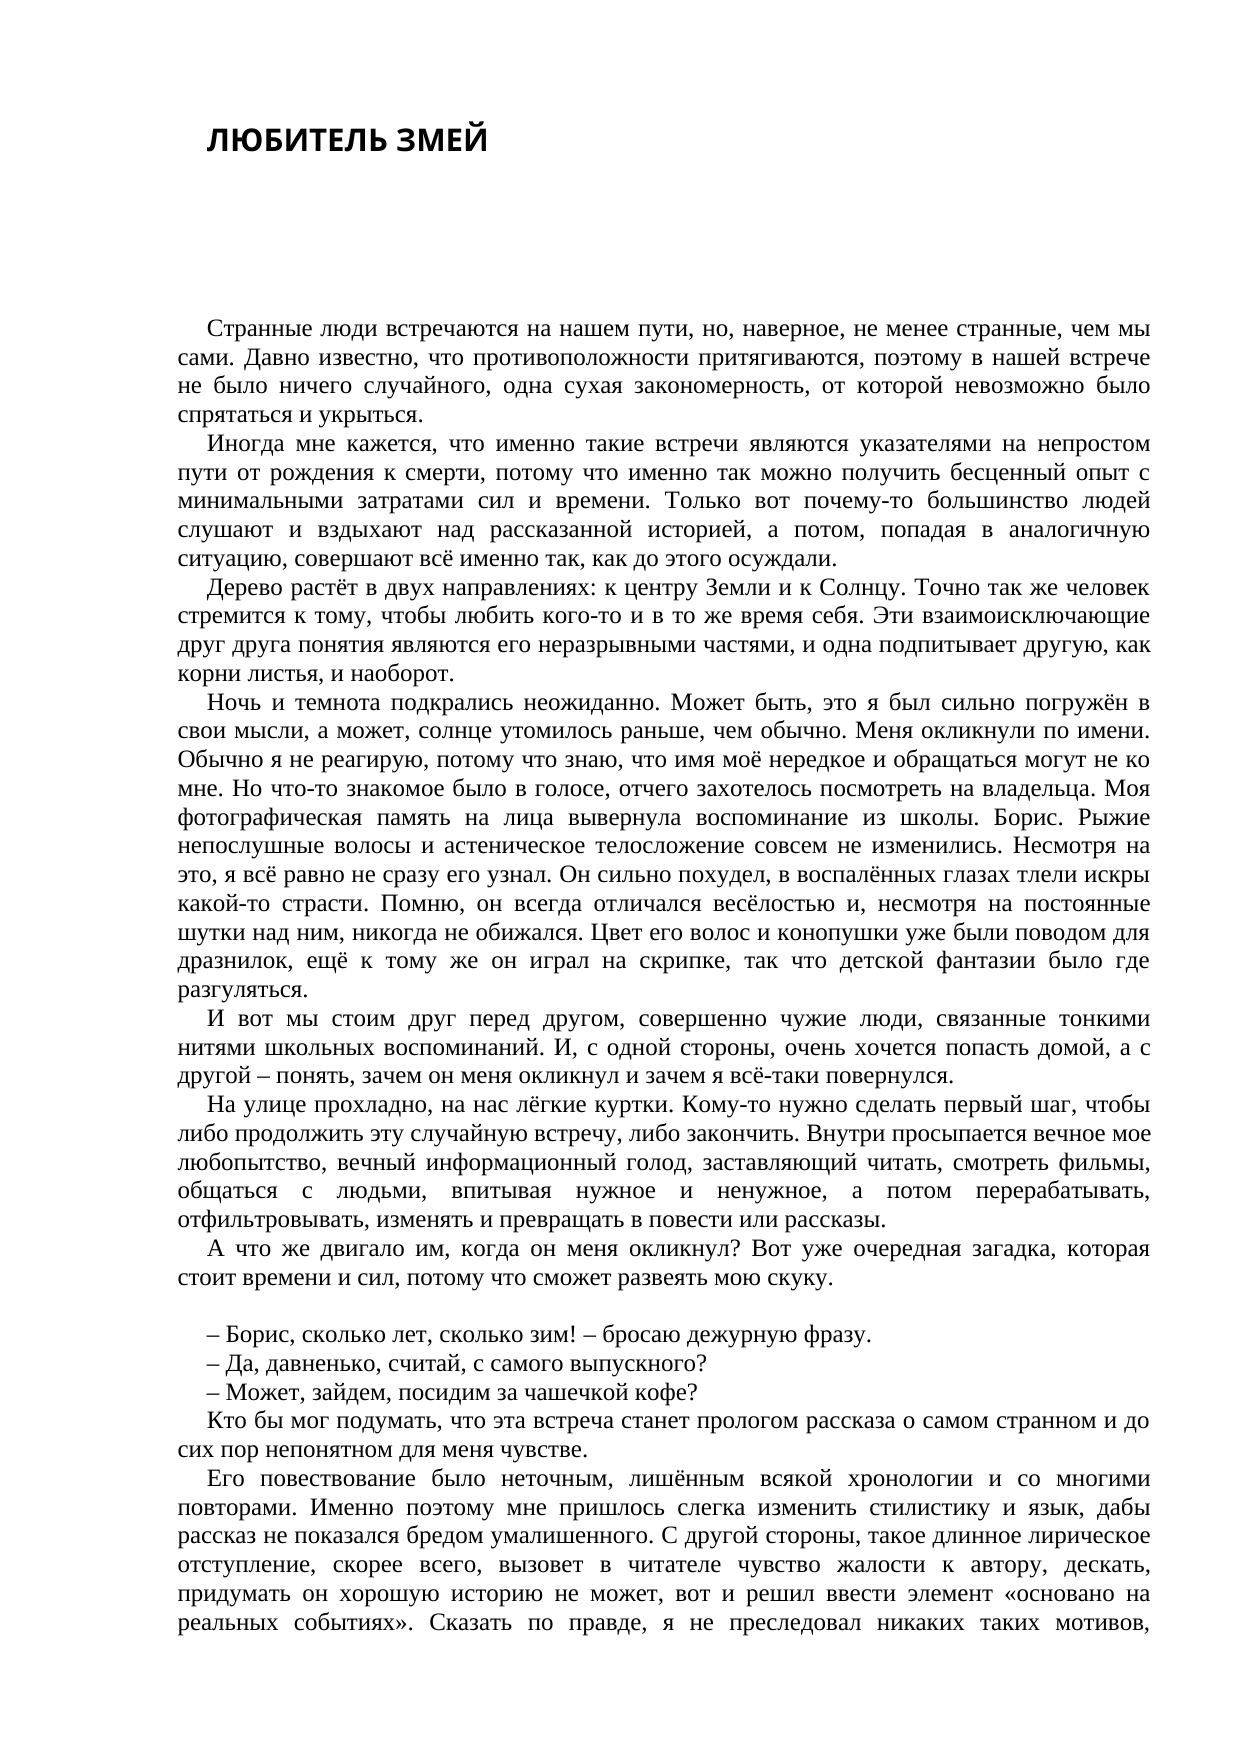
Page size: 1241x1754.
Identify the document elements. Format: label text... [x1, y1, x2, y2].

text На улице прохладно, на нас лёгкие куртки. Кому-то нужно сделать первый шаг, чтобы либо продолжить эту случайную встречу, либо закончить. Внутри просыпается вечное мое любопытство, вечный информационный голод, заставляющий читать, смотреть фильмы, общаться с людьми, впитывая нужное и ненужное, а потом перерабатывать, отфильтровывать, изменять и превращать в повести или рассказы. [177, 1089, 1152, 1233]
text Кто бы мог подумать, что эта встреча станет прологом рассказа о самом странном и до сих пор непонятном для меня чувстве. [177, 1405, 1152, 1463]
text И вот мы стоим друг перед другом, совершенно чужие люди, связанные тонкими нитями школьных воспоминаний. И, с одной стороны, очень хочется попасть домой, а с другой – понять, зачем он меня окликнул и зачем я всё-таки повернулся. [177, 1003, 1152, 1089]
text Иногда мне кажется, что именно такие встречи являются указателями на непростом пути от рождения к смерти, потому что именно так можно получить бесценный опыт с минимальными затратами сил и времени. Только вот почему-то большинство людей слушают и вздыхают над рассказанной историей, а потом, попадая в аналогичную ситуацию, совершают всё именно так, как до этого осуждали. [177, 428, 1152, 572]
title ЛЮБИТЕЛЬ ЗМЕЙ [207, 118, 1152, 161]
text А что же двигало им, когда он меня окликнул? Вот уже очередная загадка, которая стоит времени и сил, потому что сможет развеять мою скуку. [177, 1233, 1152, 1290]
text – Да, давненько, считай, с самого выпускного? [177, 1348, 1152, 1377]
text Дерево растёт в двух направлениях: к центру Земли и к Солнцу. Точно так же человек стремится к тому, чтобы любить кого-то и в то же время себя. Эти взаимоисключающие друг друга понятия являются его неразрывными частями, и одна подпитывает другую, как корни листья, и наоборот. [177, 572, 1152, 687]
text – Может, зайдем, посидим за чашечкой кофе? [177, 1377, 1152, 1405]
text Странные люди встречаются на нашем пути, но, наверное, не менее странные, чем мы сами. Давно известно, что противоположности притягиваются, поэтому в нашей встрече не было ничего случайного, одна сухая закономерность, от которой невозможно было спрятаться и укрыться. [177, 313, 1152, 428]
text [177, 1463, 1152, 1635]
text Ночь и темнота подкрались неожиданно. Может быть, это я был сильно погружён в свои мысли, а может, солнце утомилось раньше, чем обычно. Меня окликнули по имени. Обычно я не реагирую, потому что знаю, что имя моё нередкое и обращаться могут не ко мне. Но что-то знакомое было в голосе, отчего захотелось посмотреть на владельца. Моя фотографическая память на лица вывернула воспоминание из школы. Борис. Рыжие непослушные волосы и астеническое телосложение совсем не изменились. Несмотря на это, я всё равно не сразу его узнал. Он сильно похудел, в воспалённых глазах тлели искры какой-то страсти. Помню, он всегда отличался весёлостью и, несмотря на постоянные шутки над ним, никогда не обижался. Цвет его волос и конопушки уже были поводом для дразнилок, ещё к тому же он играл на скрипке, так что детской фантазии было где разгуляться. [177, 687, 1152, 1003]
text – Борис, сколько лет, сколько зим! – бросаю дежурную фразу. [177, 1319, 1152, 1348]
